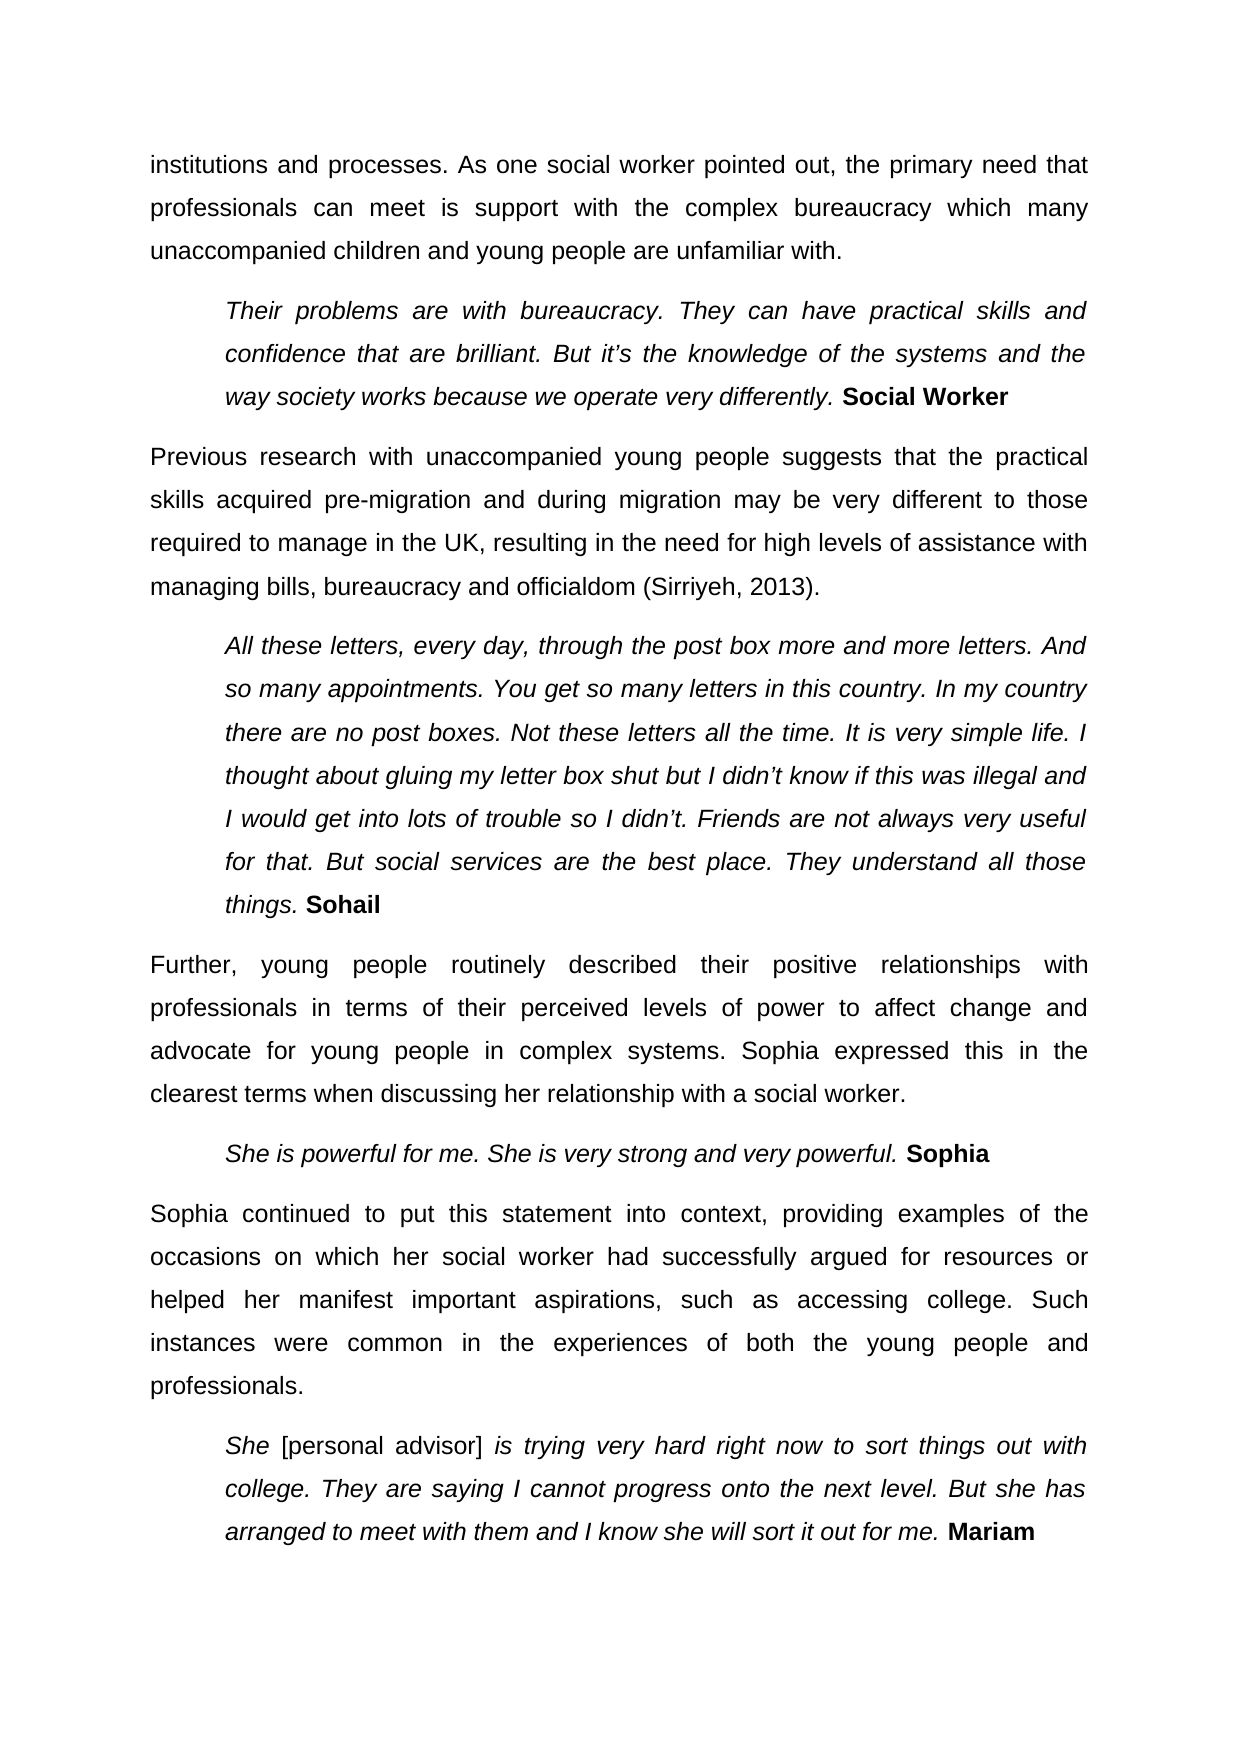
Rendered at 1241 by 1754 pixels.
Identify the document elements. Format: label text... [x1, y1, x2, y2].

text She [personal advisor] is trying very hard right now to sort things out with college. They are saying I cannot progress onto the next level. But she has arranged to meet with them and I know she will sort it out for me. Mariam [225, 1431, 1090, 1546]
text Further, young people routinely described their positive relationships with professionals in terms of their perceived levels of power to affect change and advocate for young people in complex systems. Sophia expressed this in the clearest terms when discussing her relationship with a social worker. [150, 950, 1090, 1108]
text Previous research with unaccompanied young people suggests that the practical skills acquired pre-migration and during migration may be very different to those required to manage in the UK, resulting in the need for high levels of assistance with managing bills, bureaucracy and officialdom (Sirriyeh, 2013). [150, 442, 1090, 600]
text Their problems are with bureaucracy. They can have practical skills and confidence that are brilliant. But it’s the knowledge of the systems and the way society works because we operate very differently. Social Worker [225, 296, 1090, 411]
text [150, 150, 1090, 265]
text Sophia continued to put this statement into context, providing examples of the occasions on which her social worker had successfully argued for resources or helped her manifest important aspirations, such as accessing college. Such instances were common in the experiences of both the young people and professionals. [150, 1199, 1090, 1400]
text All these letters, every day, through the post box more and more letters. And so many appointments. You get so many letters in this country. In my country there are no post boxes. Not these letters all the time. It is very simple life. I thought about gluing my letter box shut but I didn’t know if this was illegal and I would get into lots of trouble so I didn’t. Friends are not always very useful for that. But social services are the best place. They understand all those things. Sohail [225, 631, 1090, 919]
text She is powerful for me. She is very strong and very powerful. Sophia [150, 1139, 1090, 1168]
